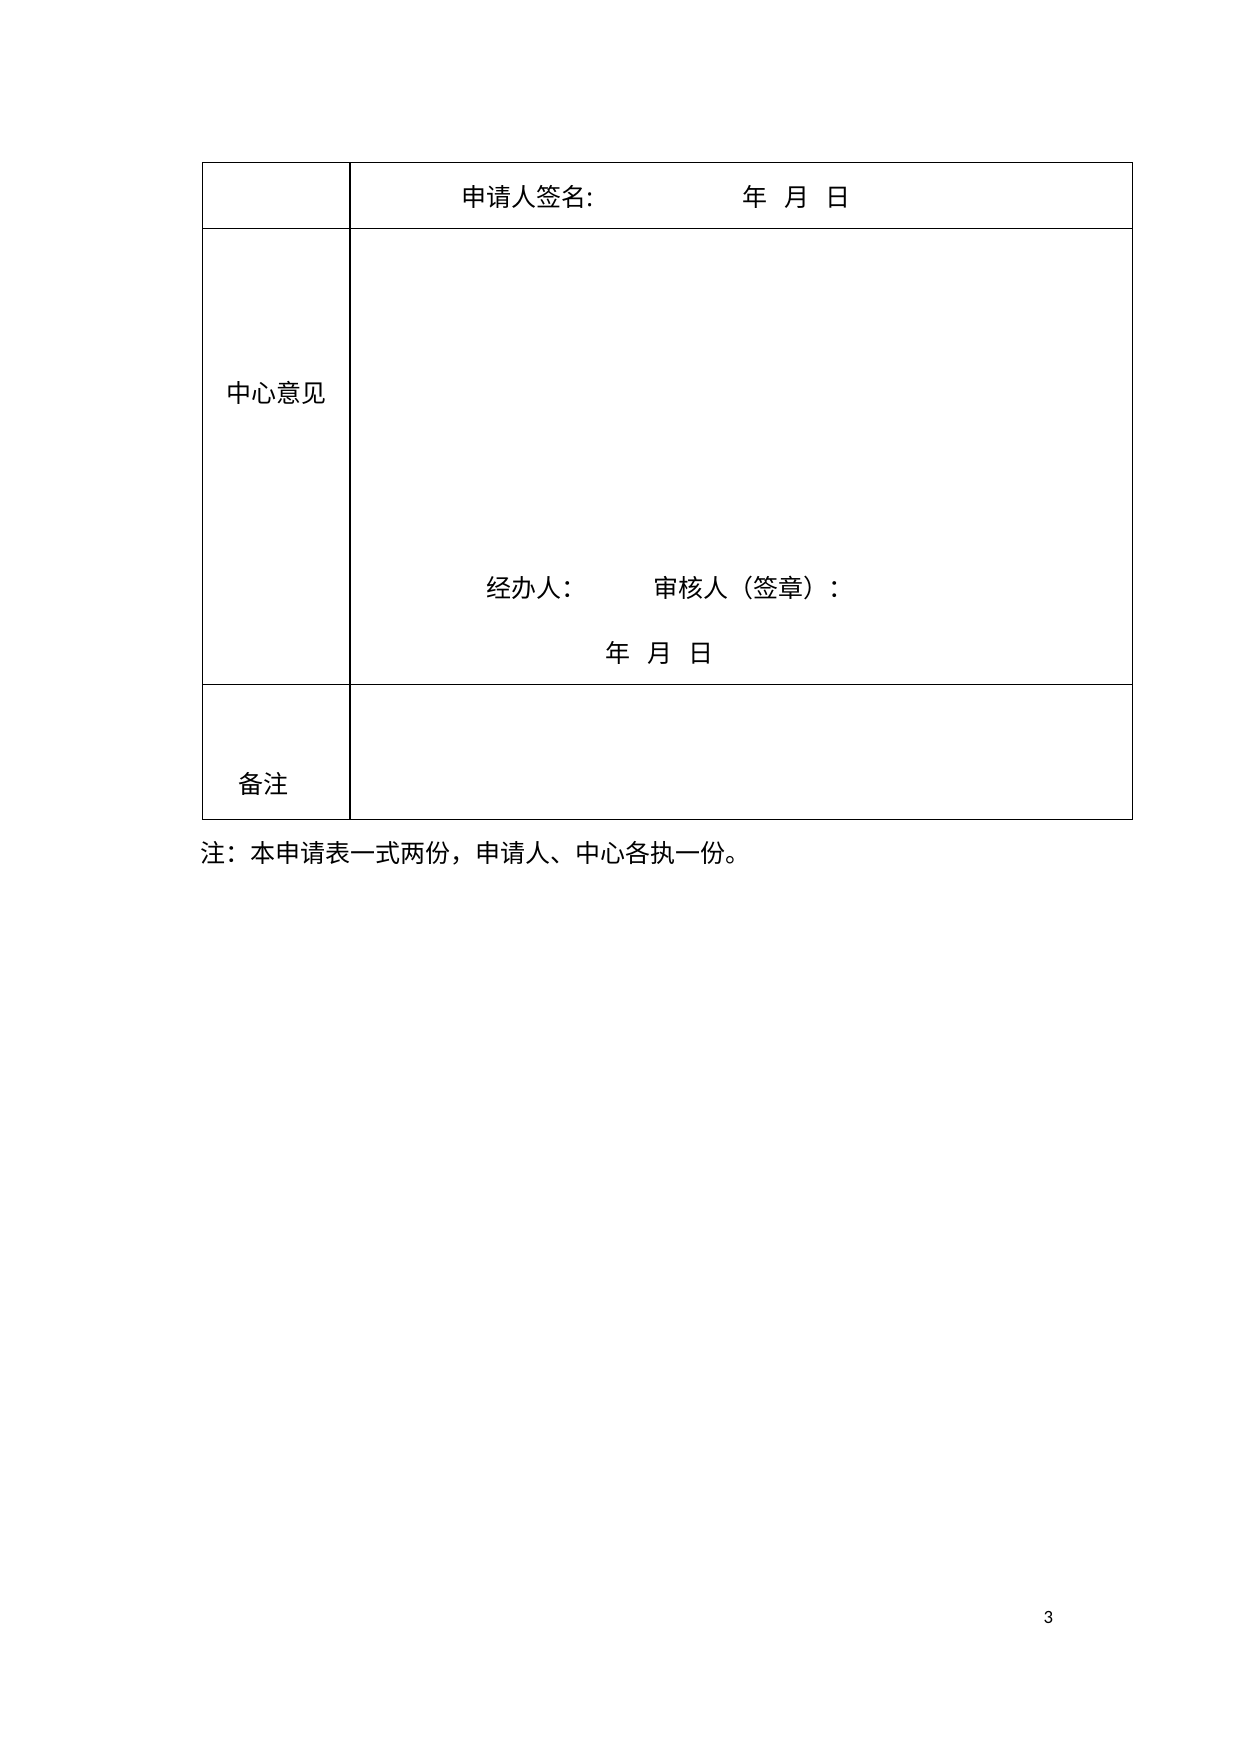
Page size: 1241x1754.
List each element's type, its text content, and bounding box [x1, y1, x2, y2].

table_cell 中心意见 [203, 229, 349, 684]
table_cell 备注 [203, 685, 349, 818]
table_cell [351, 685, 1132, 818]
table_cell 声明 [203, 163, 349, 228]
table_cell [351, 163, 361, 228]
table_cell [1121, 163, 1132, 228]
text 注：本申请表一式两份，申请人、中心各执一份。 [187, 819, 1053, 884]
